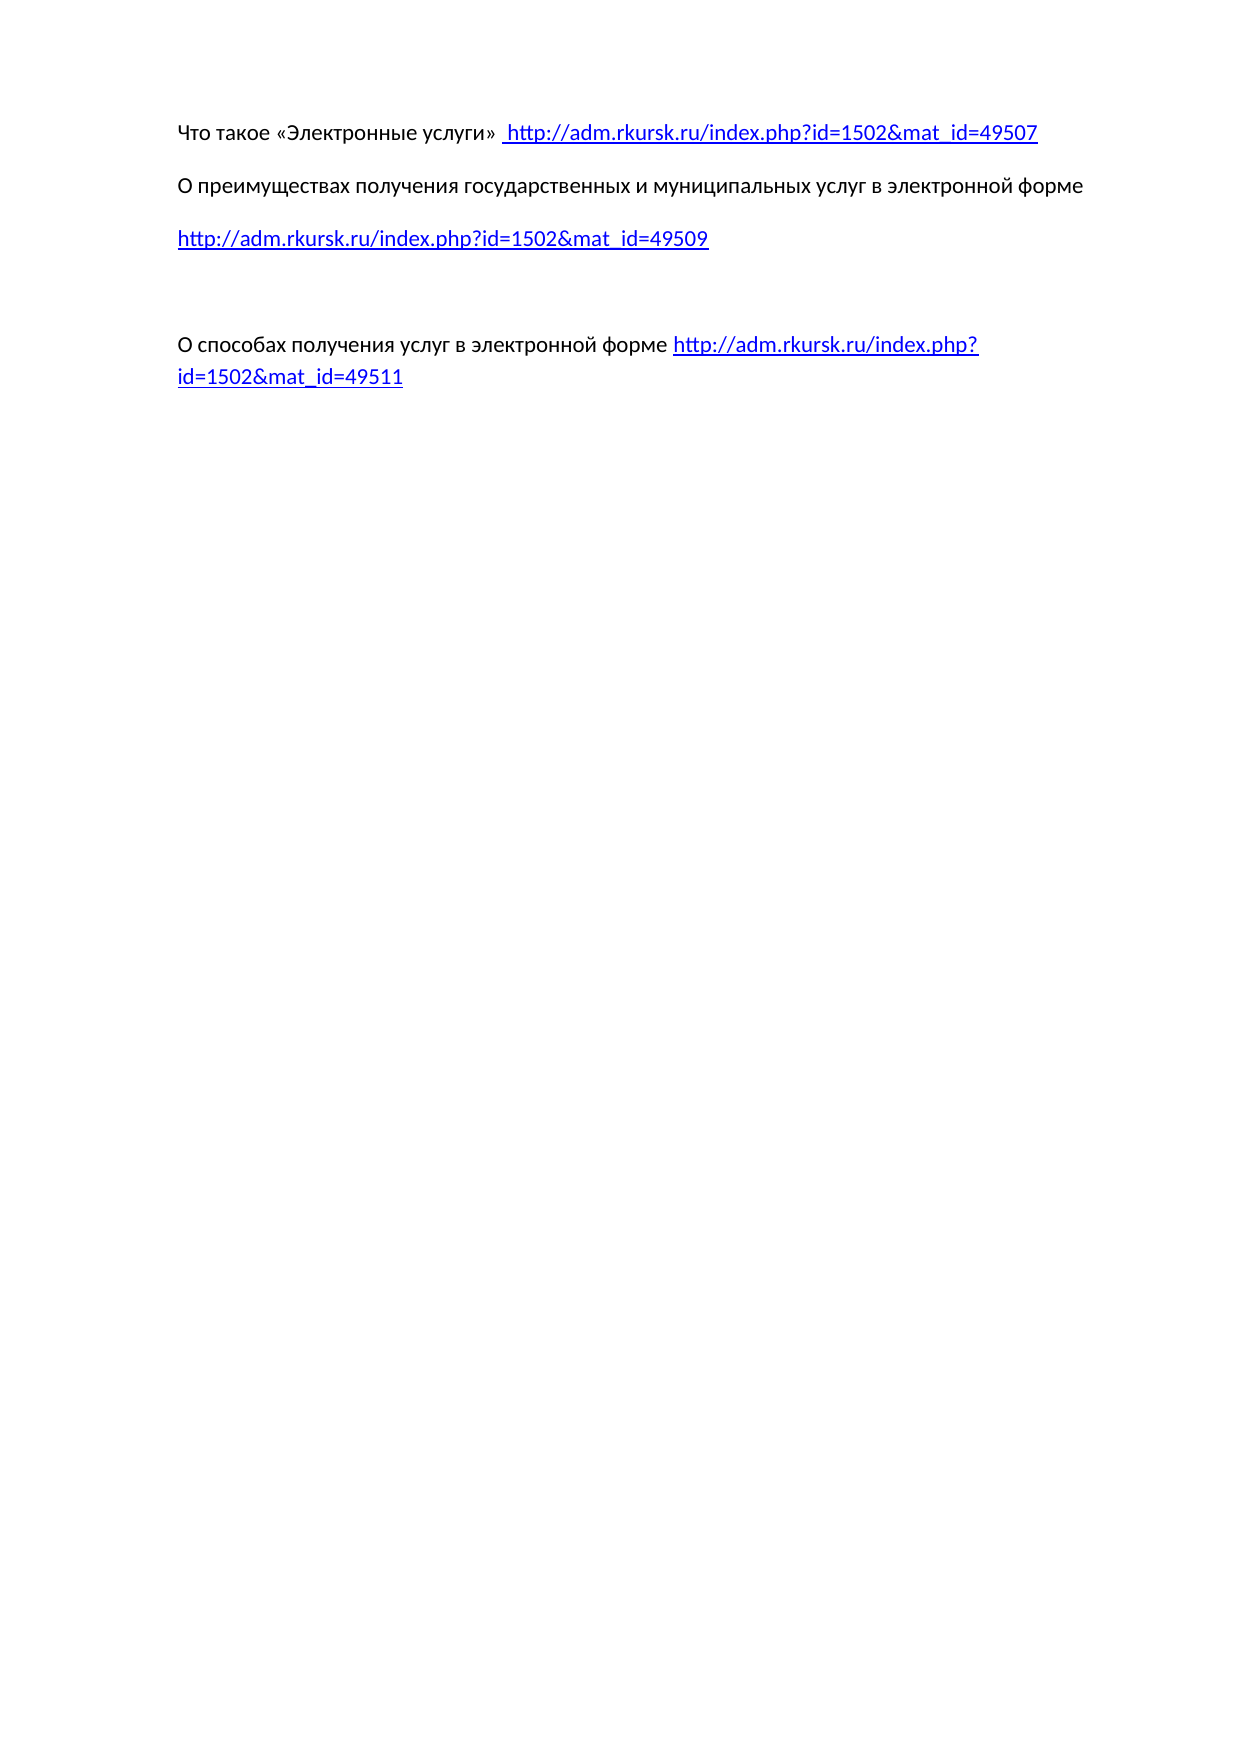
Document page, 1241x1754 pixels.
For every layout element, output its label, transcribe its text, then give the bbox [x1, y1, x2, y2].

text http://adm.rkursk.ru/index.php?id=1502&mat_id=49509 [177, 224, 1152, 252]
text О преимуществах получения государственных и муниципальных услуг в электронной форме [177, 171, 1152, 199]
text Что такое «Электронные услуги» http://adm.rkursk.ru/index.php?id=1502&mat_id=49507 [177, 118, 1152, 146]
text О способах получения услуг в электронной форме http://adm.rkursk.ru/index.php?id=1502&mat_id=49511 [177, 330, 1152, 390]
